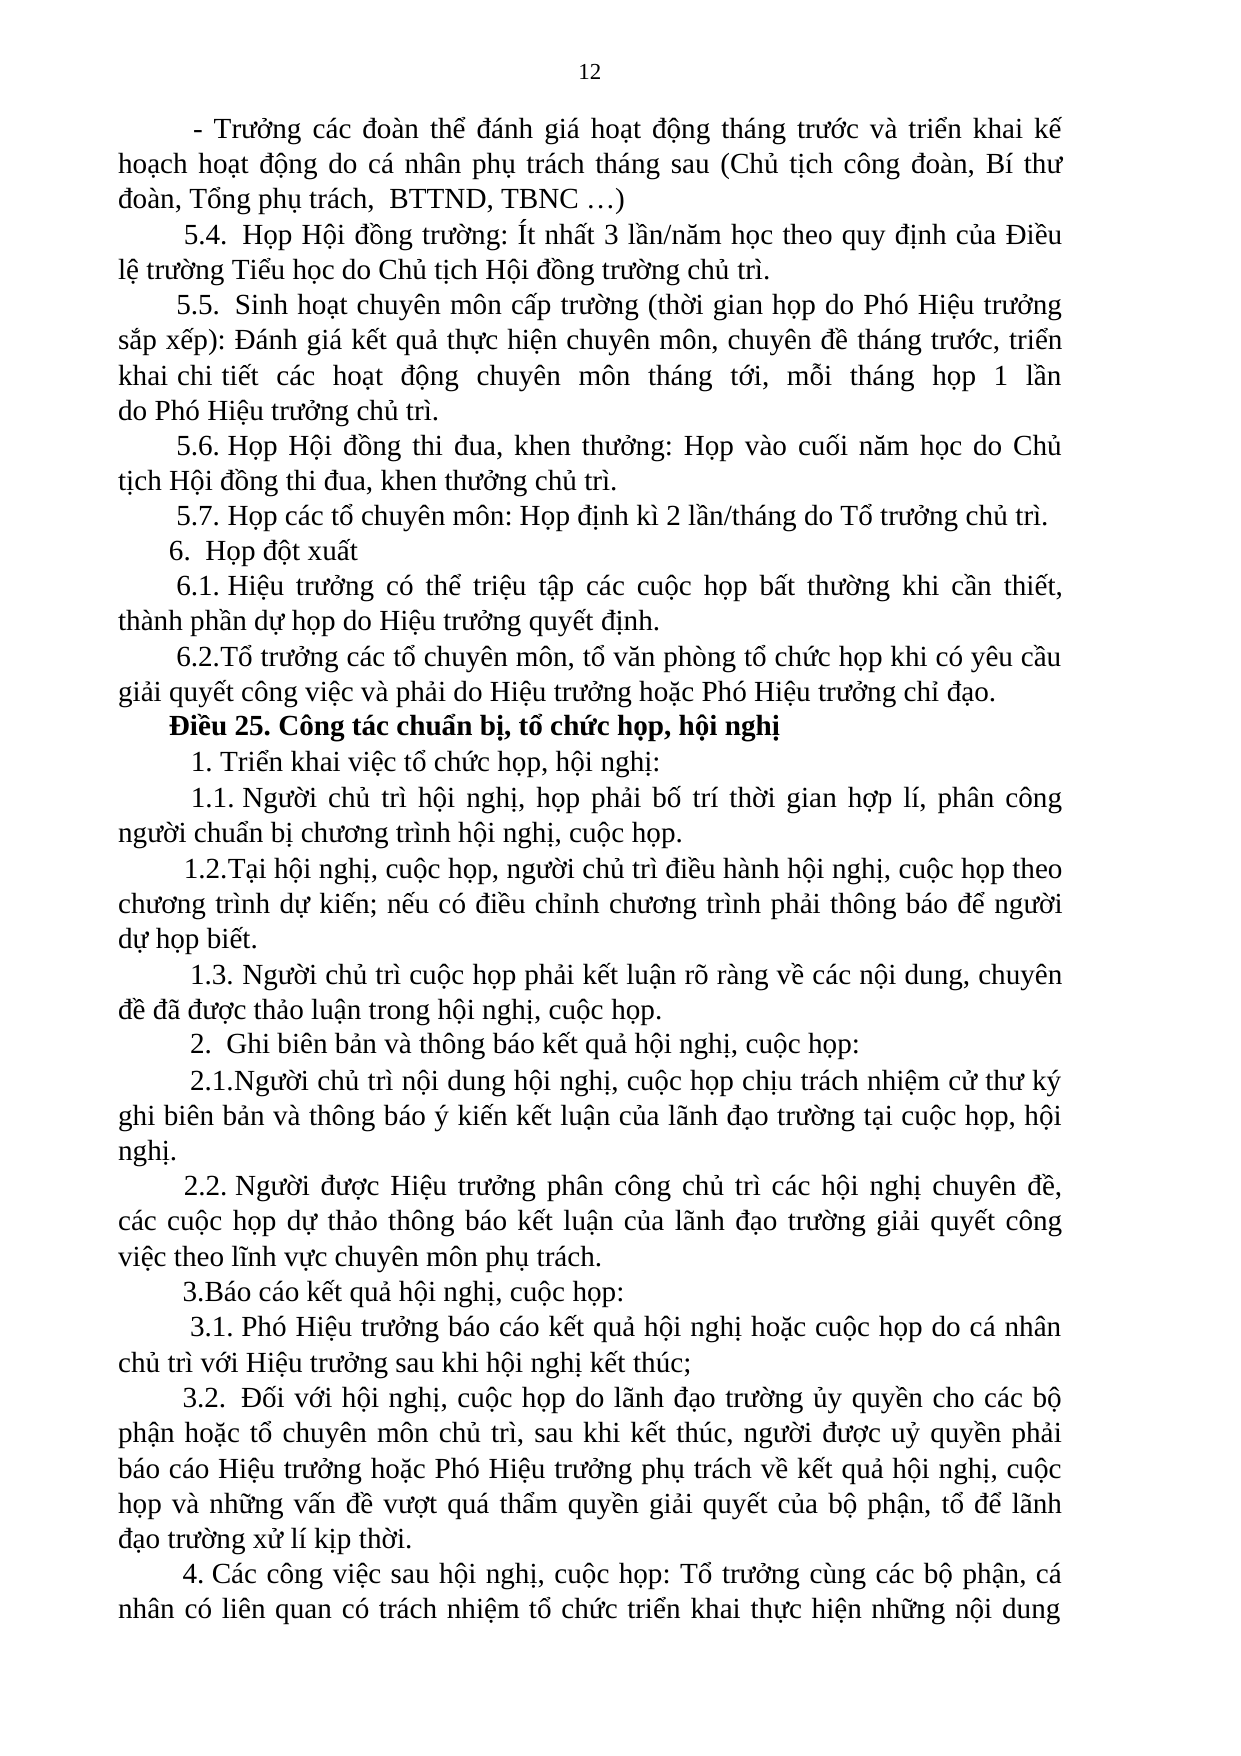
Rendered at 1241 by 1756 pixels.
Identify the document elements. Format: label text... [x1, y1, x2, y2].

list Phó Hiệu trưởng báo cáo kết quả hội nghị hoặc cuộc họp do cá nhân chủ trì với Hiệu trưởng sau khi hội nghị kết thúc; [118, 1309, 1063, 1378]
list Họp các tổ chuyên môn: Họp định kì 2 lần/tháng do Tổ trưởng chủ trì. [176, 498, 1240, 532]
list Đối với hội nghị, cuộc họp do lãnh đạo trường ủy quyền cho các bộ phận hoặc tổ chuyên môn chủ trì, sau khi kết thúc, người được uỷ quyền phải báo cáo Hiệu trưởng hoặc Phó Hiệu trưởng phụ trách về kết quả hội nghị, cuộc họp và những vấn đề vượt quá thẩm quyền giải quyết của bộ phận, tổ để lãnh đạo trường xử lí kịp thời. [118, 1380, 1064, 1555]
list Hiệu trưởng có thể triệu tập các cuộc họp bất thường khi cần thiết, thành phần dự họp do Hiệu trưởng quyết định. [118, 568, 1064, 637]
list Triển khai việc tổ chức họp, hội nghị: [191, 744, 1240, 778]
list Người chủ trì nội dung hội nghị, cuộc họp chịu trách nhiệm cử thư ký ghi biên bản và thông báo ý kiến kết luận của lãnh đạo trường tại cuộc họp, hội nghị. [118, 1063, 1063, 1167]
list Họp đột xuất [169, 533, 1240, 566]
text - Trưởng các đoàn thể đánh giá hoạt động tháng trước và triển khai kế hoạch hoạt động do cá nhân phụ trách tháng sau (Chủ tịch công đoàn, Bí thư đoàn, Tổng phụ trách, BTTND, TBNC …) [118, 111, 1064, 215]
list Người được Hiệu trưởng phân công chủ trì các hội nghị chuyên đề, các cuộc họp dự thảo thông báo kết luận của lãnh đạo trường giải quyết công việc theo lĩnh vực chuyên môn phụ trách. [118, 1168, 1064, 1272]
list Ghi biên bản và thông báo kết quả hội nghị, cuộc họp: [190, 1027, 1240, 1061]
list Người chủ trì hội nghị, họp phải bố trí thời gian hợp lí, phân công người chuẩn bị chương trình hội nghị, cuộc họp. [118, 780, 1063, 849]
list Sinh hoạt chuyên môn cấp trường (thời gian họp do Phó Hiệu trưởng sắp xếp): Đánh giá kết quả thực hiện chuyên môn, chuyên đề tháng trước, triển khai chi tiết các hoạt động chuyên môn tháng tới, mỗi tháng họp 1 lần do Phó Hiệu trưởng chủ trì. [118, 287, 1063, 426]
list Người chủ trì cuộc họp phải kết luận rõ ràng về các nội dung, chuyên đề đã được thảo luận trong hội nghị, cuộc họp. [118, 957, 1063, 1026]
list Báo cáo kết quả hội nghị, cuộc họp: [182, 1274, 1240, 1308]
list Họp Hội đồng thi đua, khen thưởng: Họp vào cuối năm học do Chủ tịch Hội đồng thi đua, khen thưởng chủ trì. [118, 428, 1063, 497]
list Tại hội nghị, cuộc họp, người chủ trì điều hành hội nghị, cuộc họp theo chương trình dự kiến; nếu có điều chỉnh chương trình phải thông báo để người dự họp biết. [118, 851, 1063, 955]
subtitle Điều 25. Công tác chuẩn bị, tổ chức họp, hội nghị [169, 709, 1240, 742]
list Các công việc sau hội nghị, cuộc họp: Tổ trưởng cùng các bộ phận, cá nhân có liên quan có trách nhiệm tổ chức triển khai thực hiện những nội dung [118, 1556, 1064, 1625]
list Tổ trưởng các tổ chuyên môn, tổ văn phòng tổ chức họp khi có yêu cầu giải quyết công việc và phải do Hiệu trưởng hoặc Phó Hiệu trưởng chỉ đạo. [118, 639, 1063, 708]
list Họp Hội đồng trường: Ít nhất 3 lần/năm học theo quy định của Điều lệ trường Tiểu học do Chủ tịch Hội đồng trường chủ trì. [118, 217, 1063, 286]
